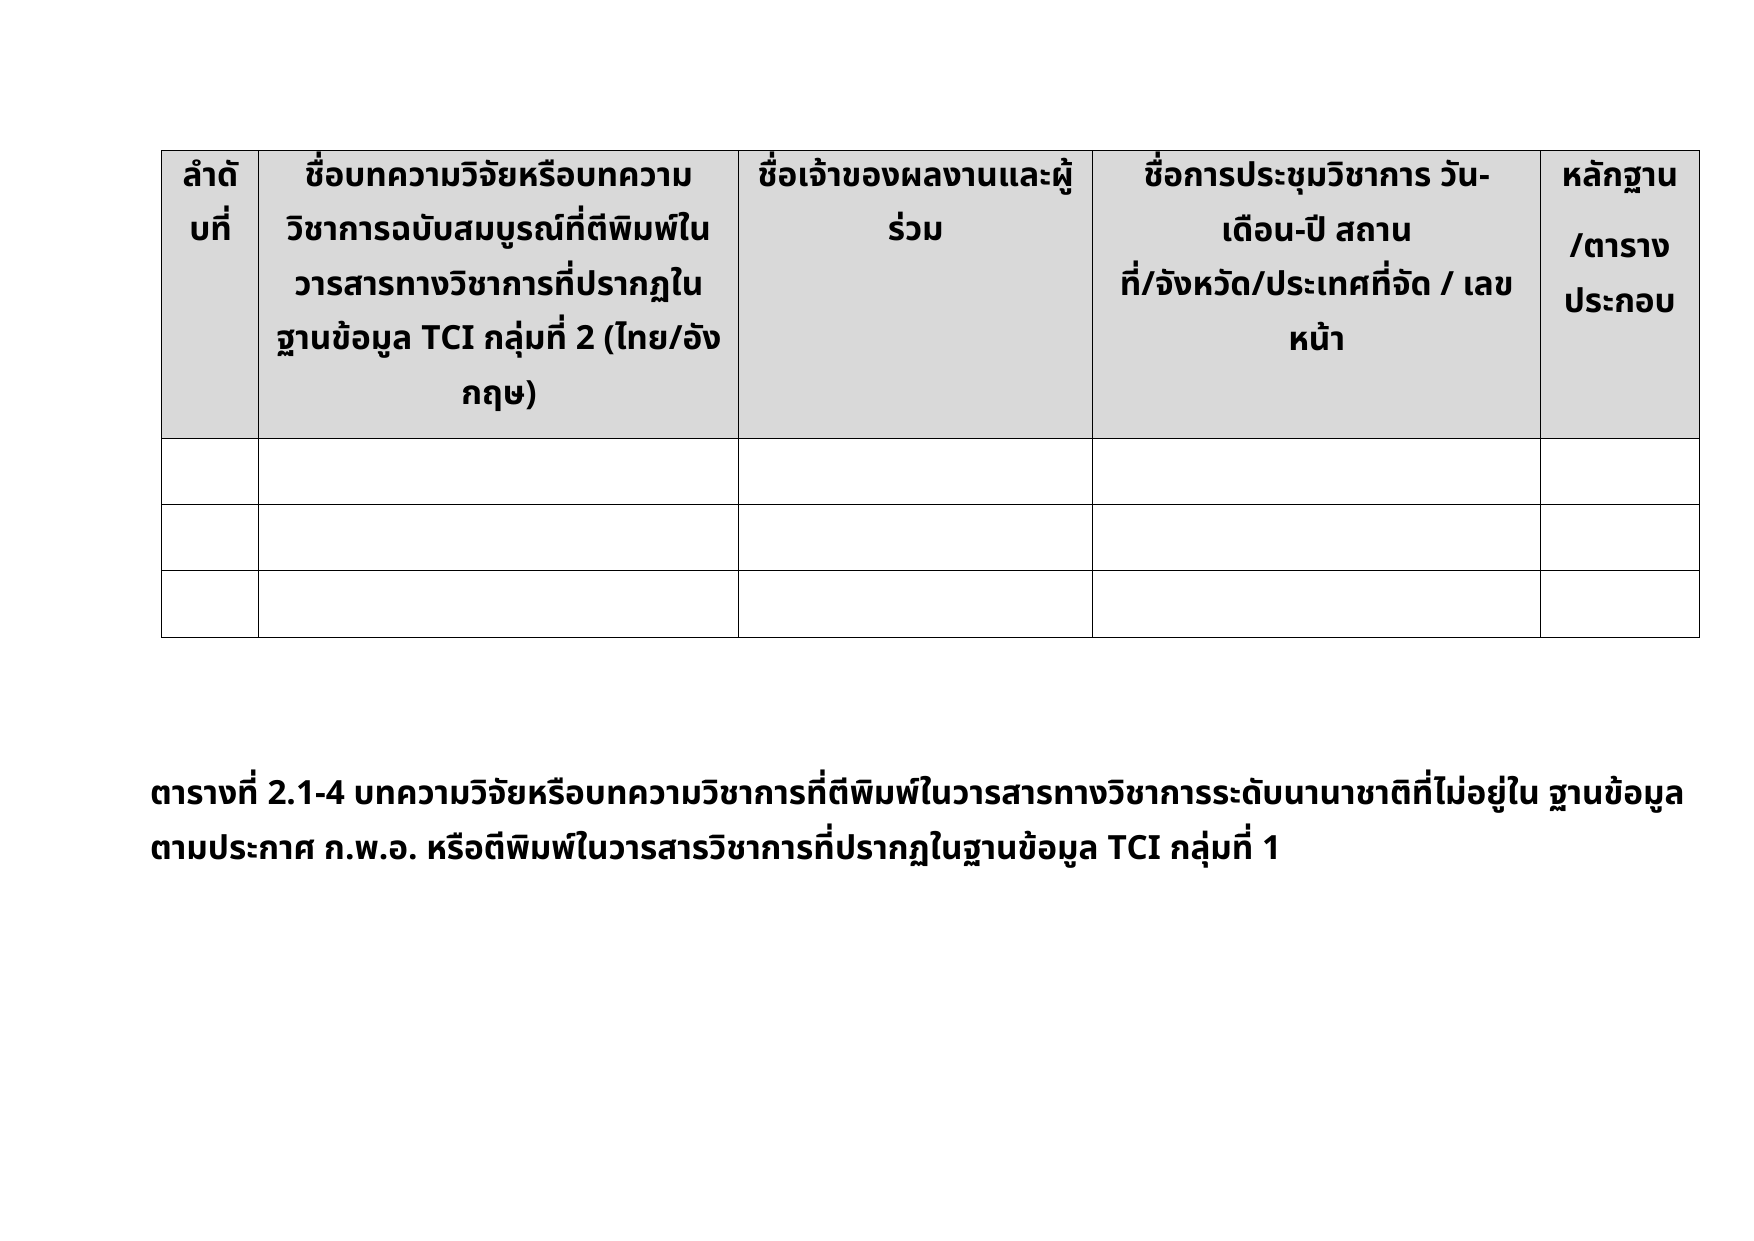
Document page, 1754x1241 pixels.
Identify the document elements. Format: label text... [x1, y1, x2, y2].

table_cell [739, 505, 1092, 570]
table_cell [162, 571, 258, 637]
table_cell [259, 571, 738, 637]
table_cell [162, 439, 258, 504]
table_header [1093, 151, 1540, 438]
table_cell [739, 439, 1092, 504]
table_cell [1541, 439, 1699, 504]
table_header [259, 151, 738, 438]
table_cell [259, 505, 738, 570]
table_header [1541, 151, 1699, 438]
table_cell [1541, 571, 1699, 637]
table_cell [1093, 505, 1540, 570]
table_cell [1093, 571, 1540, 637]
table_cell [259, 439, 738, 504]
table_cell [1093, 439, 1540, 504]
text ตารางที่ 2.1-4 บทความวิจัยหรือบทความวิชาการที่ตีพิมพ์ในวารสารทางวิชาการระดับนานาชาติที่ไม่อยู่ใน ฐานข้อมูลตามประกาศ ก.พ.อ. หรือตีพิมพ์ในวารสารวิชาการที่ปรากฏในฐานข้อมูล TCI กลุ่มที่ 1 [150, 769, 1687, 874]
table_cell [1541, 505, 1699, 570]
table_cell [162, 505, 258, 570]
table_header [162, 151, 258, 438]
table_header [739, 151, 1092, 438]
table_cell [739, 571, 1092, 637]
